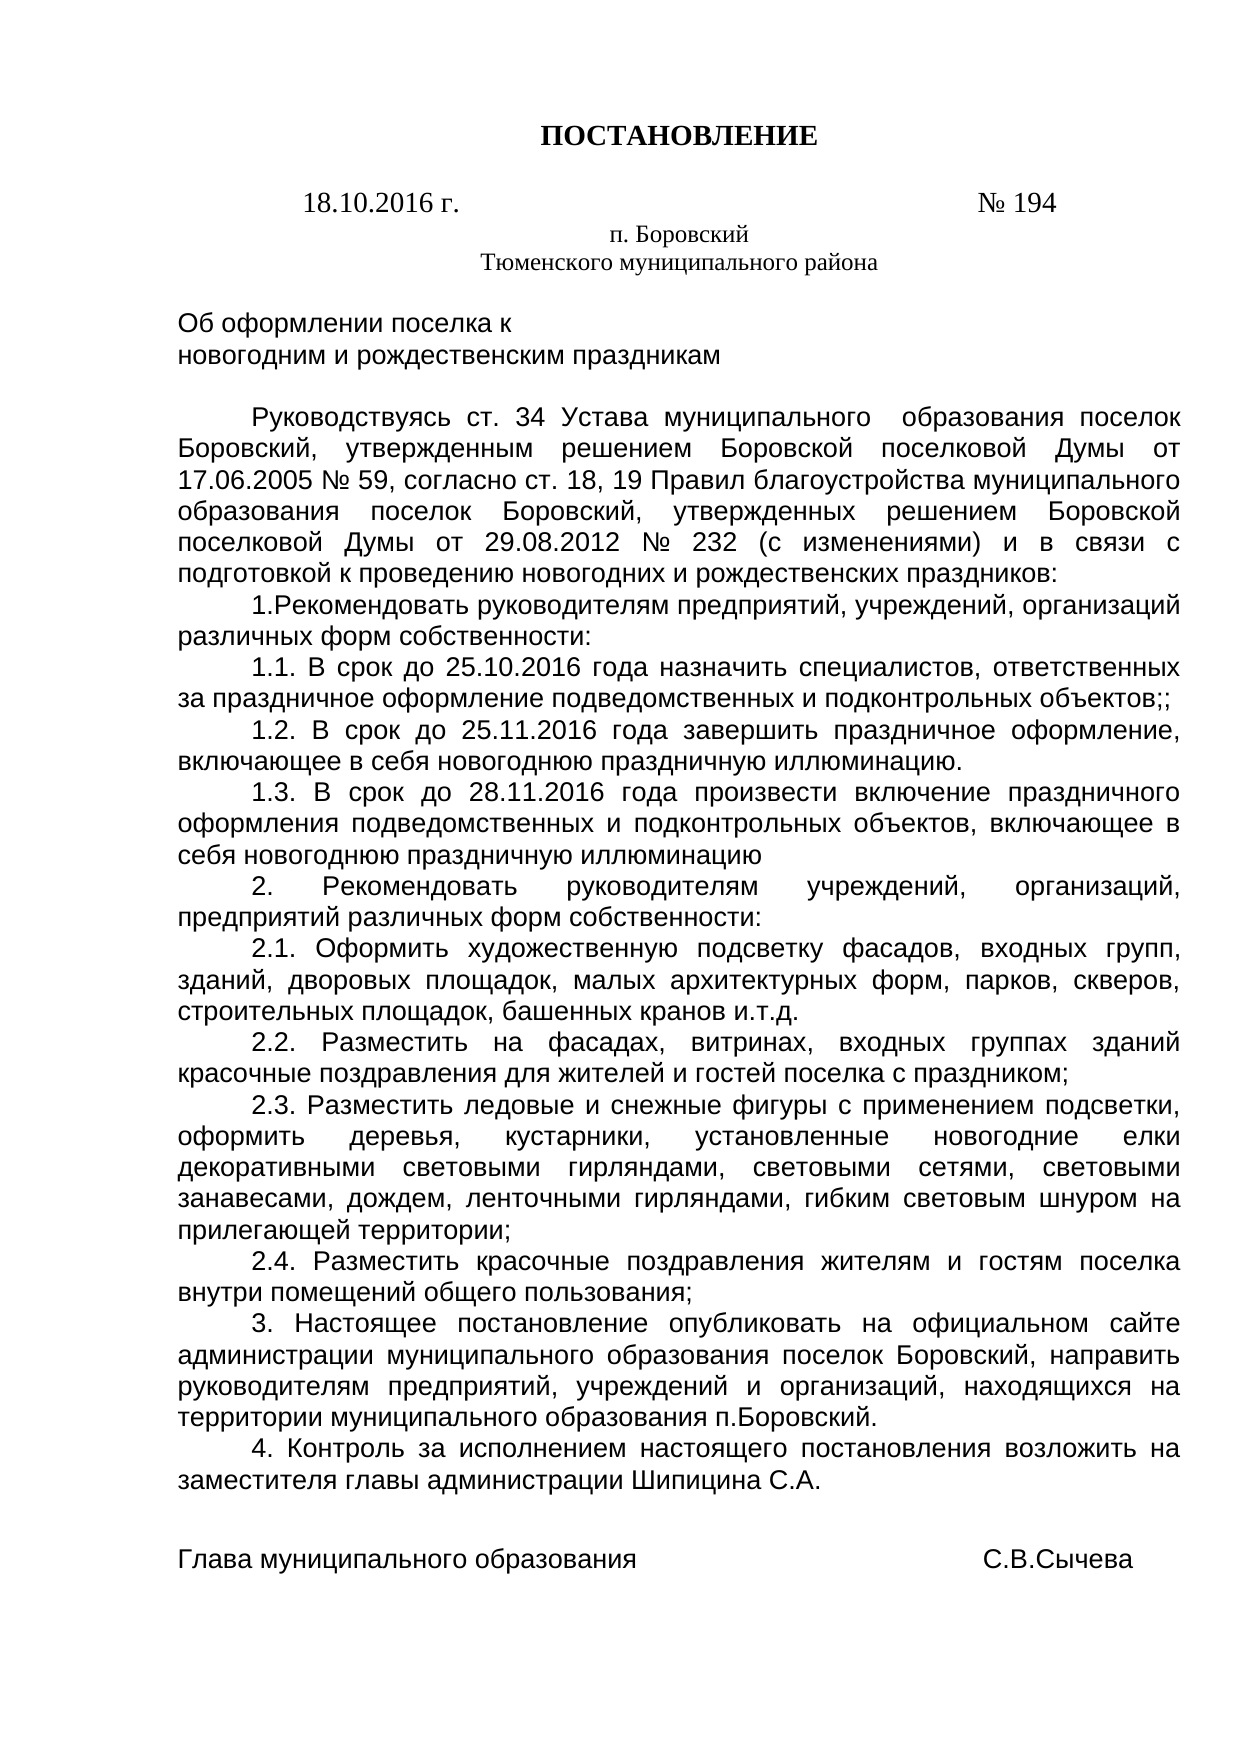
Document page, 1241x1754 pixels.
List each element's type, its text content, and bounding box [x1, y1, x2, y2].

text 2. Рекомендовать руководителям учреждений, организаций, предприятий различных форм собственности: [177, 870, 1181, 932]
text Тюменского муниципального района [177, 247, 1181, 276]
text 18.10.2016 г. № 194 [177, 185, 1181, 219]
text 4. Контроль за исполнением настоящего постановления возложить на заместителя главы администрации Шипицина С.А. [177, 1432, 1181, 1495]
text 3. Настоящее постановление опубликовать на официальном сайте администрации муниципального образования поселок Боровский, направить руководителям предприятий, учреждений и организаций, находящихся на территории муниципального образования п.Боровский. [177, 1307, 1181, 1432]
text 2.4. Разместить красочные поздравления жителям и гостям поселка внутри помещений общего пользования; [177, 1245, 1181, 1307]
text Глава муниципального образования С.В.Сычева [177, 1543, 1181, 1574]
text 1.Рекомендовать руководителям предприятий, учреждений, организаций различных форм собственности: [177, 589, 1181, 651]
text 1.3. В срок до 28.11.2016 года произвести включение праздничного оформления подведомственных и подконтрольных объектов, включающее в себя новогоднюю праздничную иллюминацию [177, 776, 1181, 870]
text п. Боровский [177, 219, 1181, 247]
text 1.2. В срок до 25.11.2016 года завершить праздничное оформление, включающее в себя новогоднюю праздничную иллюминацию. [177, 714, 1181, 776]
text Об оформлении поселка к [177, 307, 1181, 339]
text 2.3. Разместить ледовые и снежные фигуры с применением подсветки, оформить деревья, кустарники, установленные новогодние елки декоративными световыми гирляндами, световыми сетями, световыми занавесами, дождем, ленточными гирляндами, гибким световым шнуром на прилегающей территории; [177, 1089, 1181, 1245]
text ПОСТАНОВЛЕНИЕ [177, 118, 1181, 152]
text новогодним и рождественским праздникам [177, 339, 1181, 370]
text 1.1. В срок до 25.10.2016 года назначить специалистов, ответственных за праздничное оформление подведомственных и подконтрольных объектов;; [177, 651, 1181, 714]
text Руководствуясь ст. 34 Устава муниципального образования поселок Боровский, утвержденным решением Боровской поселковой Думы от 17.06.2005 № 59, согласно ст. 18, 19 Правил благоустройства муниципального образования поселок Боровский, утвержденных решением Боровской поселковой Думы от 29.08.2012 № 232 (с изменениями) и в связи с подготовкой к проведению новогодних и рождественских праздников: [177, 401, 1181, 589]
text 2.2. Разместить на фасадах, витринах, входных группах зданий красочные поздравления для жителей и гостей поселка с праздником; [177, 1026, 1181, 1089]
text 2.1. Оформить художественную подсветку фасадов, входных групп, зданий, дворовых площадок, малых архитектурных форм, парков, скверов, строительных площадок, башенных кранов и.т.д. [177, 932, 1181, 1026]
